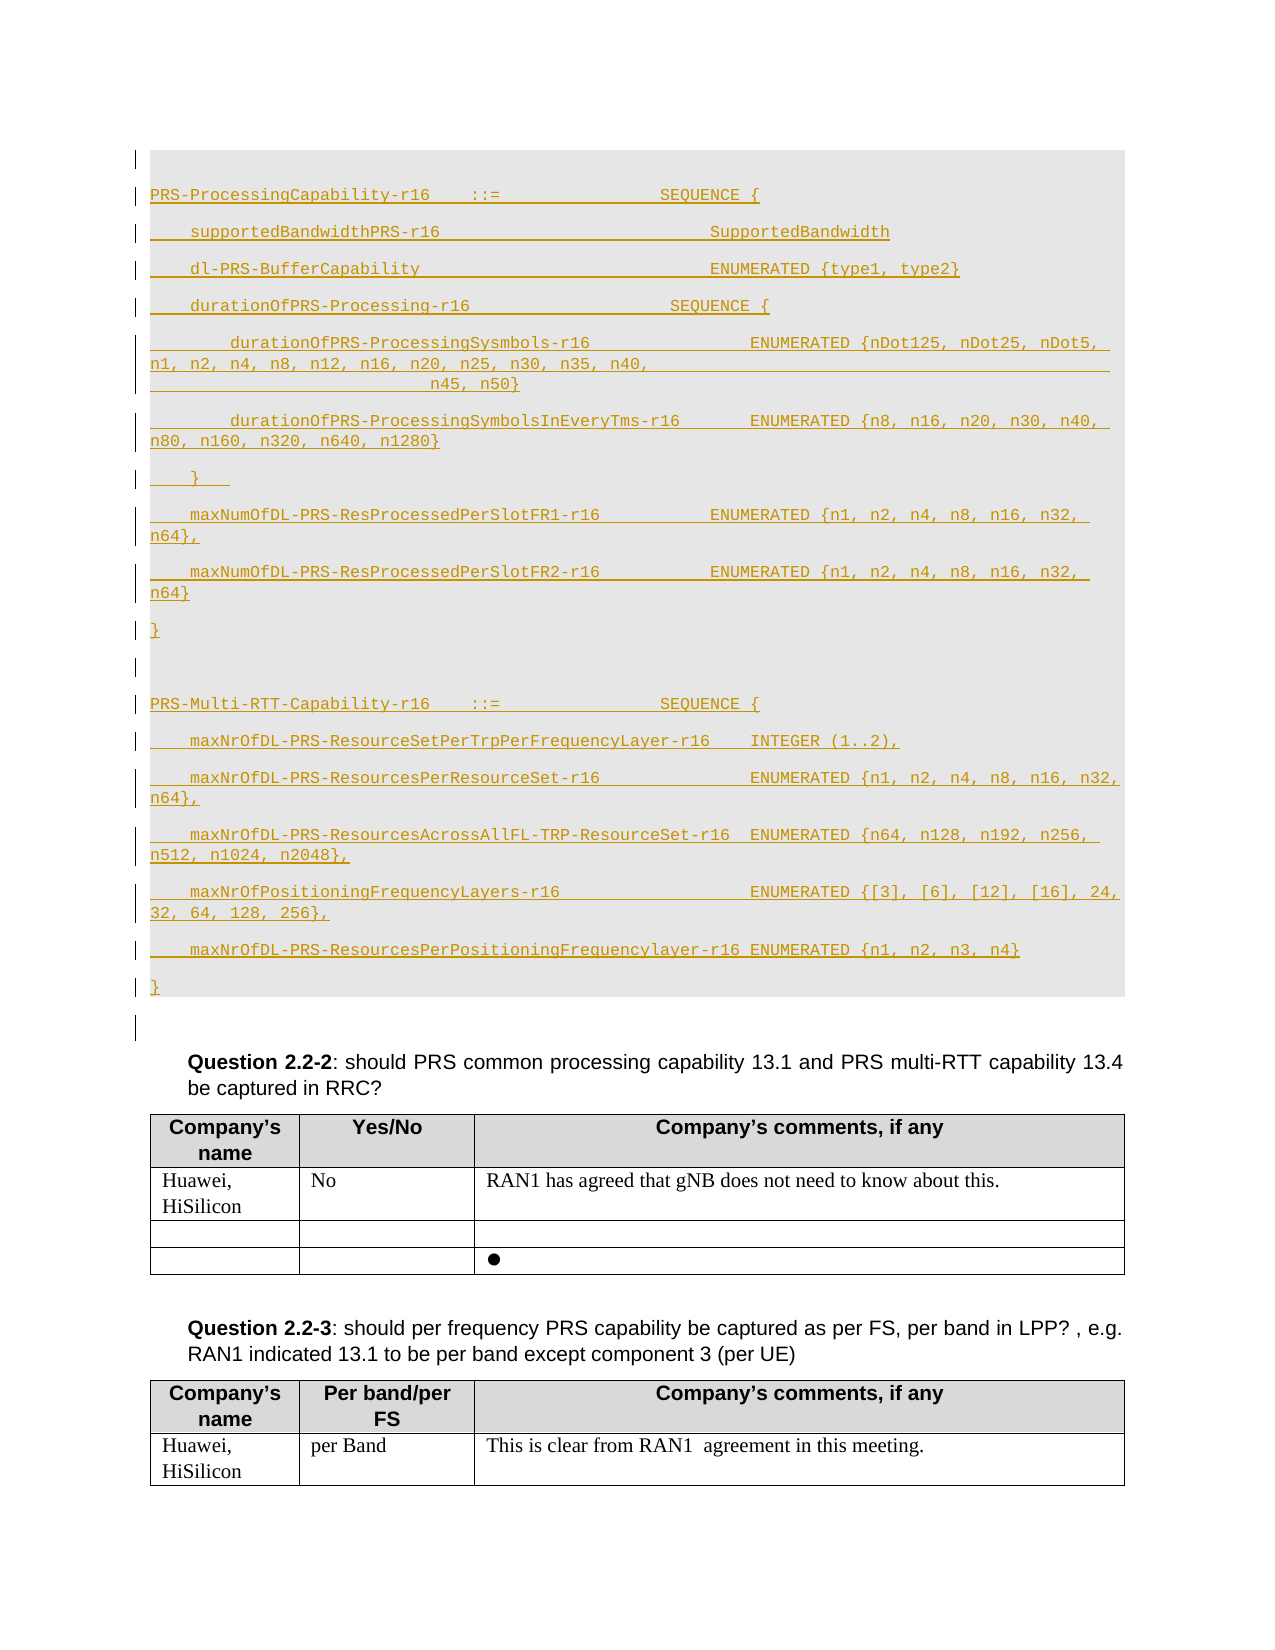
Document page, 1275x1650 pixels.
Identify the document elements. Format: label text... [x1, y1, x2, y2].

table_cell [475, 1221, 1124, 1247]
table_cell No [300, 1168, 474, 1219]
table_header Company’s comments, if any [475, 1115, 1124, 1167]
table_cell RAN1 has agreed that gNB does not need to know about this. [475, 1168, 1124, 1219]
table_cell [300, 1221, 474, 1247]
text Question 2.2-2: should PRS common processing capability 13.1 and PRS multi-RTT capability 13.4 be captured in RRC? [187, 1050, 1125, 1099]
table_cell per Band [300, 1434, 474, 1485]
text Question 2.2-3: should per frequency PRS capability be captured as per FS, per band in LPP? , e.g. RAN1 indicated 13.1 to be per band except component 3 (per UE) [187, 1316, 1125, 1365]
table_cell [300, 1248, 474, 1273]
table_cell [151, 1248, 299, 1273]
table_header Per band/per FS [300, 1381, 474, 1432]
table_cell [475, 1248, 1124, 1273]
table_cell This is clear from RAN1 agreement in this meeting. [475, 1434, 1124, 1485]
table_header Company’s name [151, 1381, 299, 1432]
table_header Yes/No [300, 1115, 474, 1167]
table_cell Huawei, HiSilicon [151, 1168, 299, 1219]
table_header Company’s name [151, 1115, 299, 1167]
table_cell [151, 1221, 299, 1247]
table_header Company’s comments, if any [475, 1381, 1124, 1432]
table_cell Huawei, HiSilicon [151, 1434, 299, 1485]
